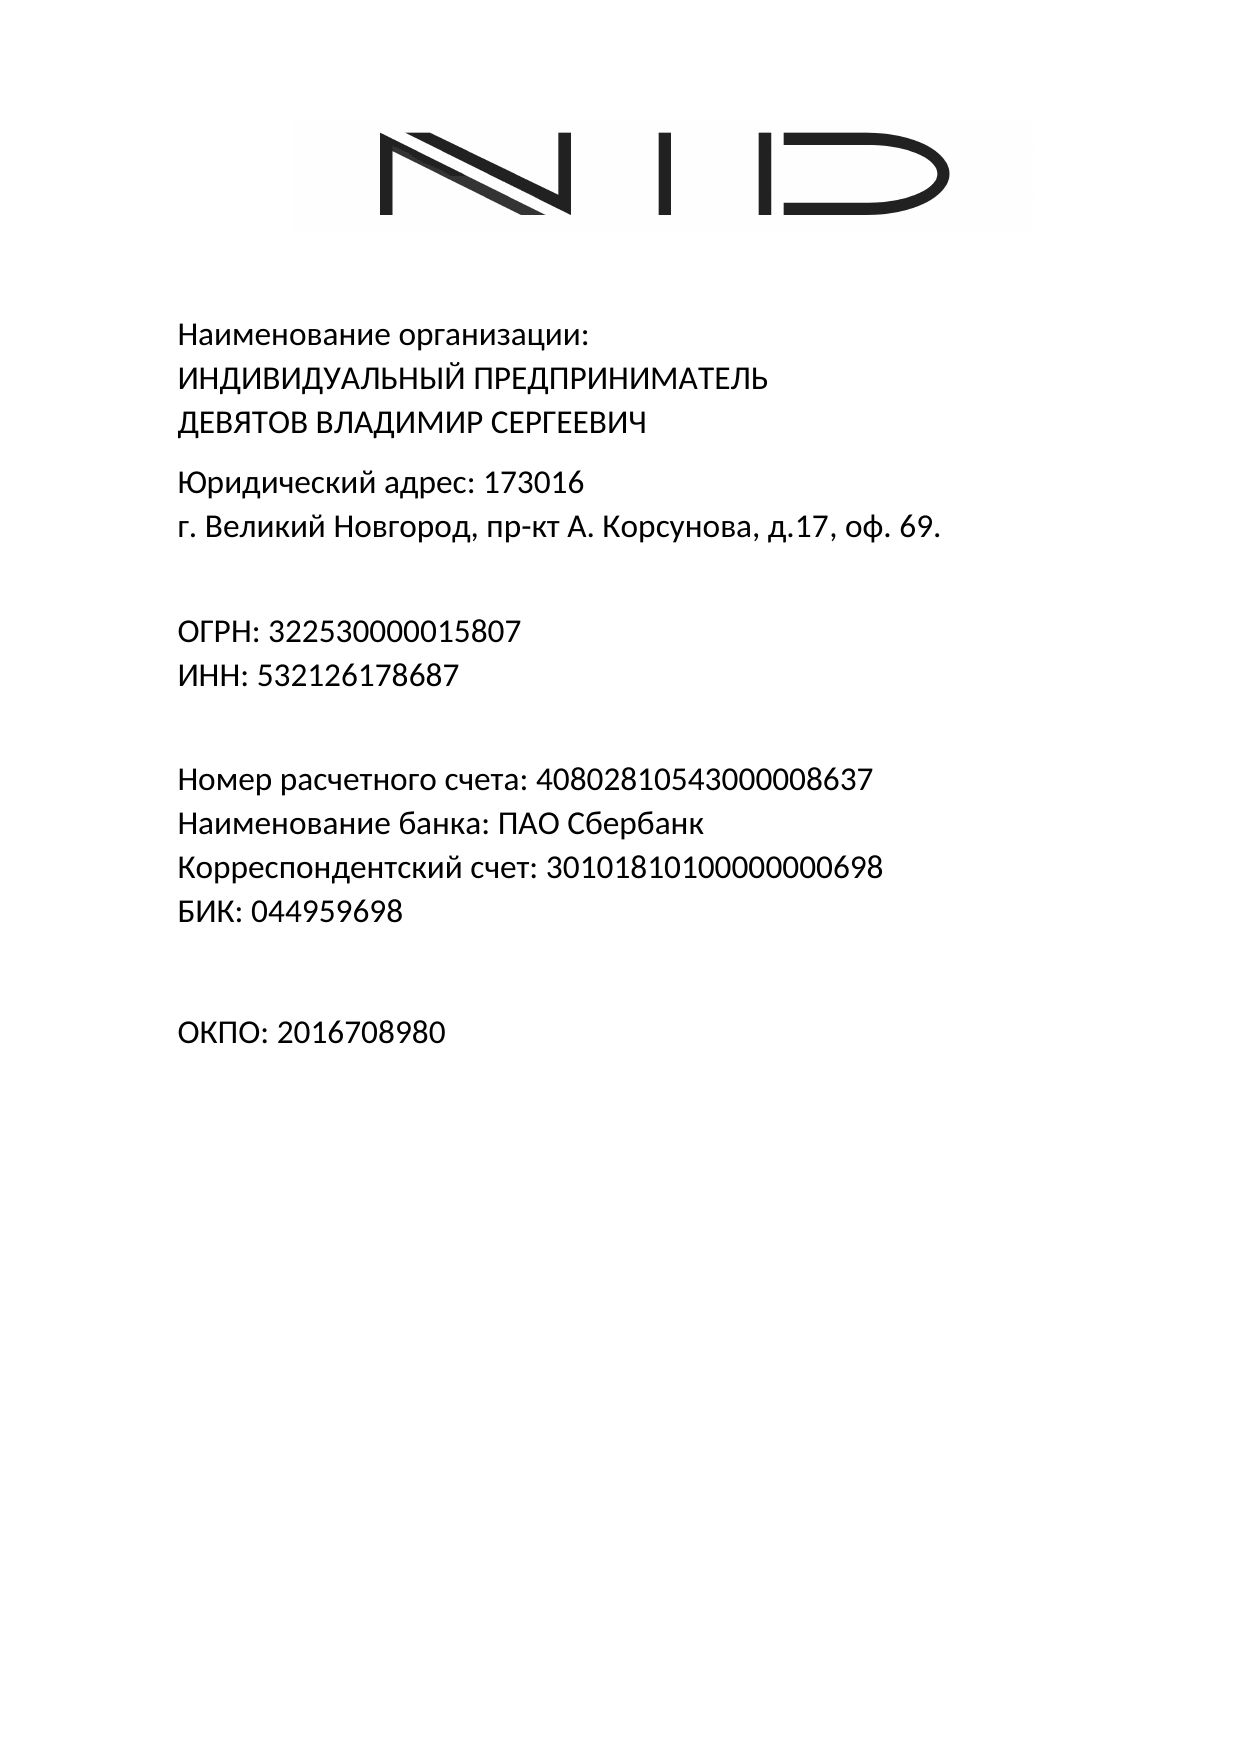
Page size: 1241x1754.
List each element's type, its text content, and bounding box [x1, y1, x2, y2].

text ОГРН: 322530000015807 ИНН: 532126178687 [177, 566, 1152, 694]
text ОКПО: 2016708980 [177, 1011, 1152, 1052]
text Наименование организации: ИНДИВИДУАЛЬНЫЙ ПРЕДПРИНИМАТЕЛЬ ДЕВЯТОВ ВЛАДИМИР СЕРГЕЕВИЧ [177, 313, 1152, 441]
text Юридический адрес: 173016 г. Великий Новгород, пр-кт А. Корсунова, д.17, оф. 69. [177, 461, 1152, 546]
text Номер расчетного счета: 40802810543000008637 Наименование банка: ПАО Сбербанк Корреспондентский счет: 30101810100000000698 БИК: 044959698 [177, 714, 1152, 931]
